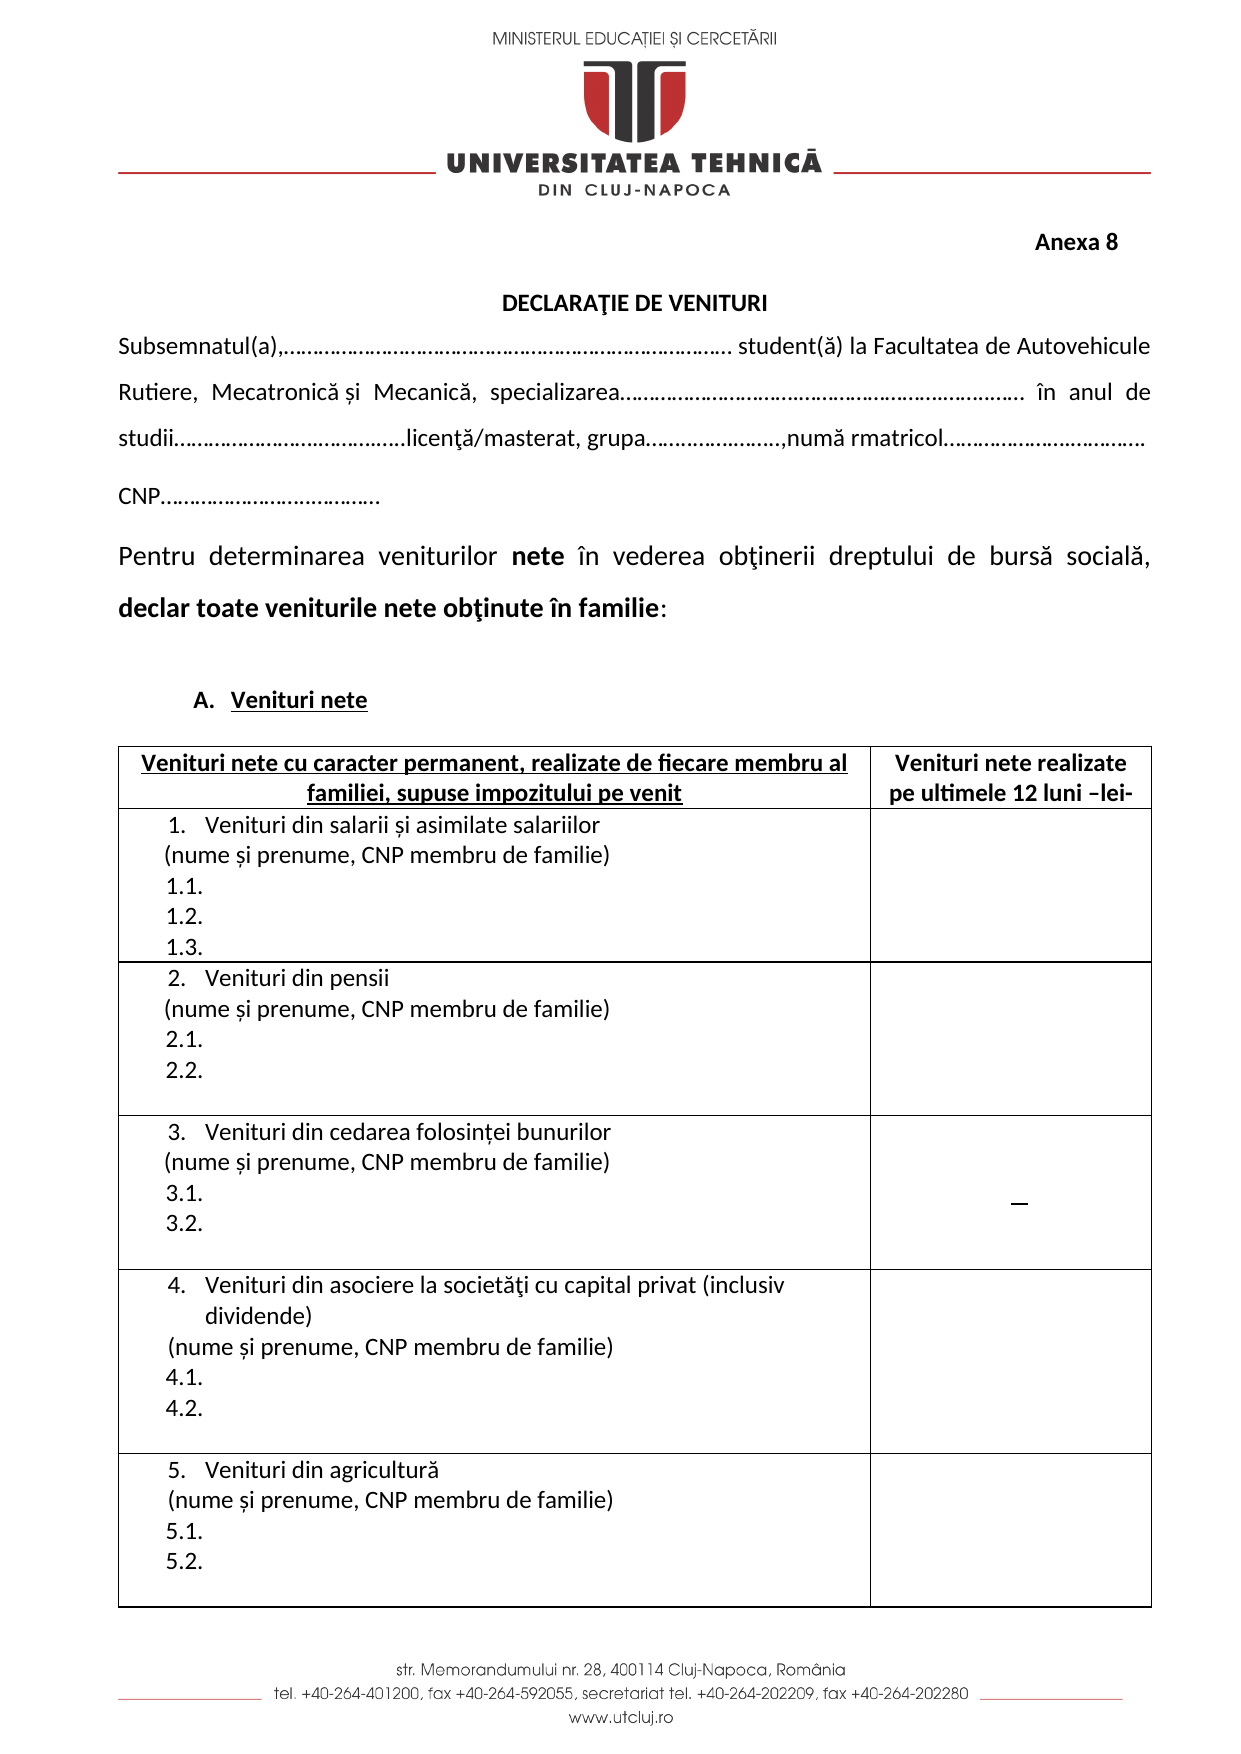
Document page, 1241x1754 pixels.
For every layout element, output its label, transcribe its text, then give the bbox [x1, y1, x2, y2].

table_cell [871, 1454, 1151, 1606]
table_cell [871, 1116, 1151, 1269]
list Venituri nete [193, 684, 1152, 715]
table_cell [871, 1270, 1151, 1453]
table_header Venituri nete realizate pe ultimele 12 luni –lei- [871, 747, 1151, 808]
text Pentru determinarea veniturilor nete în vederea obţinerii dreptului de bursă socială, declar toate veniturile nete obţinute în familie: [118, 538, 1152, 624]
text DECLARAŢIE DE VENITURI [118, 287, 1152, 318]
text Subsemnatul(a),…………………………………………………………………… student(ă) la Facultatea de Autovehicule Rutiere, Mecatronică și Mecanică, specializarea………………………….…………………….……..…… în anul de studii…………………….……….…..licenţă/masterat, grupa……..…….……..,numă rmatricol………………….…………. [118, 331, 1152, 452]
table_cell [871, 963, 1151, 1115]
table_cell Venituri din salarii și asimilate salariilor (nume și prenume, CNP membru de familie) [119, 809, 870, 961]
text CNP……………………..………… [118, 480, 1152, 511]
table_cell Venituri din agricultură (nume și prenume, CNP membru de familie) [119, 1454, 870, 1606]
table_header Venituri nete cu caracter permanent, realizate de fiecare membru al familiei, supuse impozitului pe venit [119, 747, 870, 808]
text Anexa 8 [1018, 226, 1152, 257]
picture [118, 28, 1151, 196]
table_cell Venituri din pensii (nume și prenume, CNP membru de familie) [119, 963, 870, 1115]
table_cell [871, 809, 1151, 961]
picture [118, 1663, 1123, 1726]
table_cell Venituri din cedarea folosinței bunurilor (nume și prenume, CNP membru de familie) [119, 1116, 870, 1269]
table_cell Venituri din asociere la societăţi cu capital privat (inclusiv dividende) (nume și prenume, CNP membru de familie) [119, 1270, 870, 1453]
